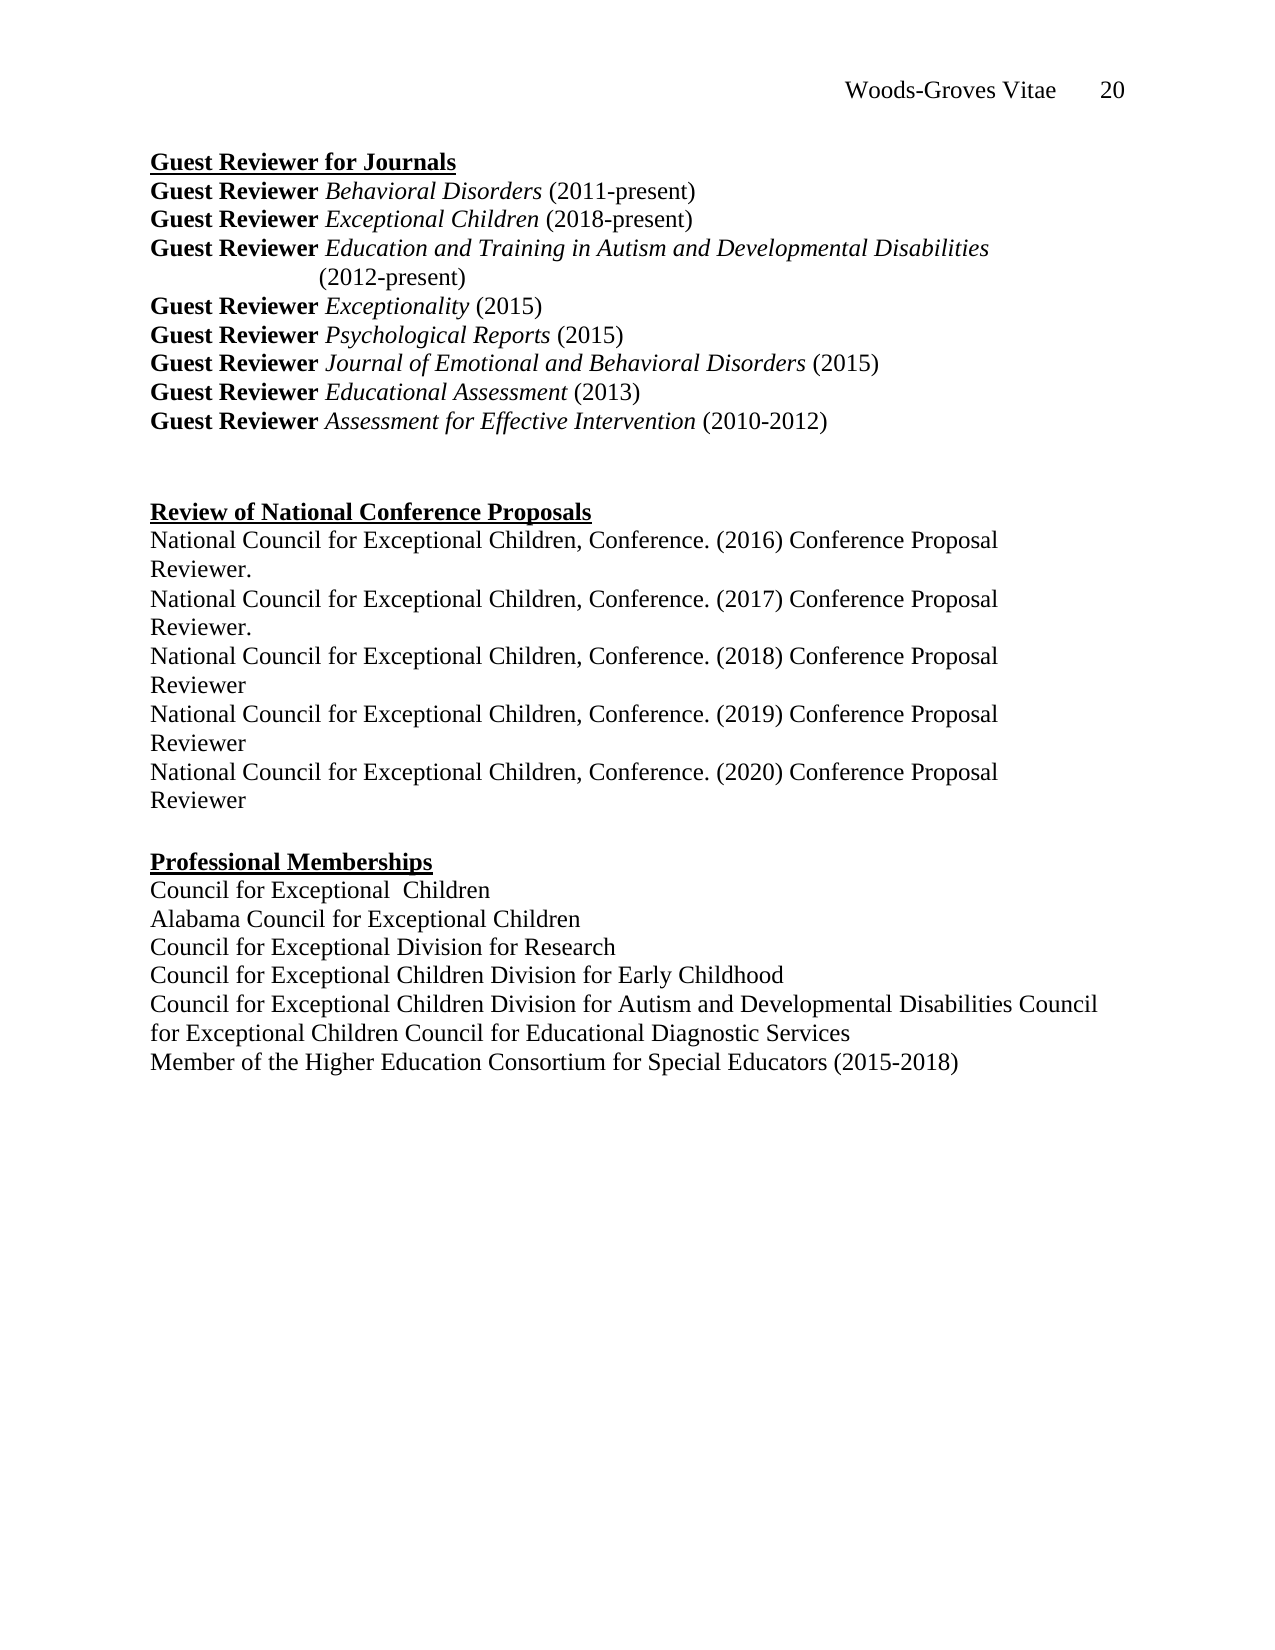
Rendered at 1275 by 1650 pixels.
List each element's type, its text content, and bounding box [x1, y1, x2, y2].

text Member of the Higher Education Consortium for Special Educators (2015-2018) [150, 1047, 1189, 1076]
text (2012-present) [319, 262, 1189, 291]
text Council for Exceptional Division for Research [150, 932, 1189, 961]
subtitle Review of National Conference Proposals [150, 497, 1189, 526]
text Guest Reviewer Journal of Emotional and Behavioral Disorders (2015) [150, 348, 1189, 377]
text National Council for Exceptional Children, Conference. (2020) Conference Proposal Reviewer [150, 757, 1001, 814]
text Guest Reviewer Assessment for Effective Intervention (2010-2012) [150, 406, 1189, 435]
text Guest Reviewer Educational Assessment (2013) [150, 377, 1189, 406]
text National Council for Exceptional Children, Conference. (2018) Conference Proposal Reviewer [150, 641, 1001, 699]
text Council for Exceptional Children Division for Early Childhood [150, 961, 1189, 989]
text Guest Reviewer Exceptional Children (2018-present) [150, 205, 1189, 233]
text Council for Exceptional Children Alabama Council for Exceptional Children [150, 876, 581, 932]
subtitle Guest Reviewer for Journals [150, 148, 1189, 177]
text Council for Exceptional Children Division for Autism and Developmental Disabilities Council for Exceptional Children Council for Educational Diagnostic Services [150, 989, 1101, 1047]
text Guest Reviewer Education and Training in Autism and Developmental Disabilities [150, 233, 1189, 262]
subtitle Professional Memberships [150, 847, 1189, 876]
text Guest Reviewer Psychological Reports (2015) [150, 320, 1189, 348]
text National Council for Exceptional Children, Conference. (2017) Conference Proposal Reviewer. [150, 584, 1001, 641]
text National Council for Exceptional Children, Conference. (2019) Conference Proposal Reviewer [150, 699, 1001, 756]
text Guest Reviewer Behavioral Disorders (2011-present) [150, 177, 1189, 205]
text National Council for Exceptional Children, Conference. (2016) Conference Proposal Reviewer. [150, 526, 1001, 583]
text Guest Reviewer Exceptionality (2015) [150, 291, 1189, 320]
